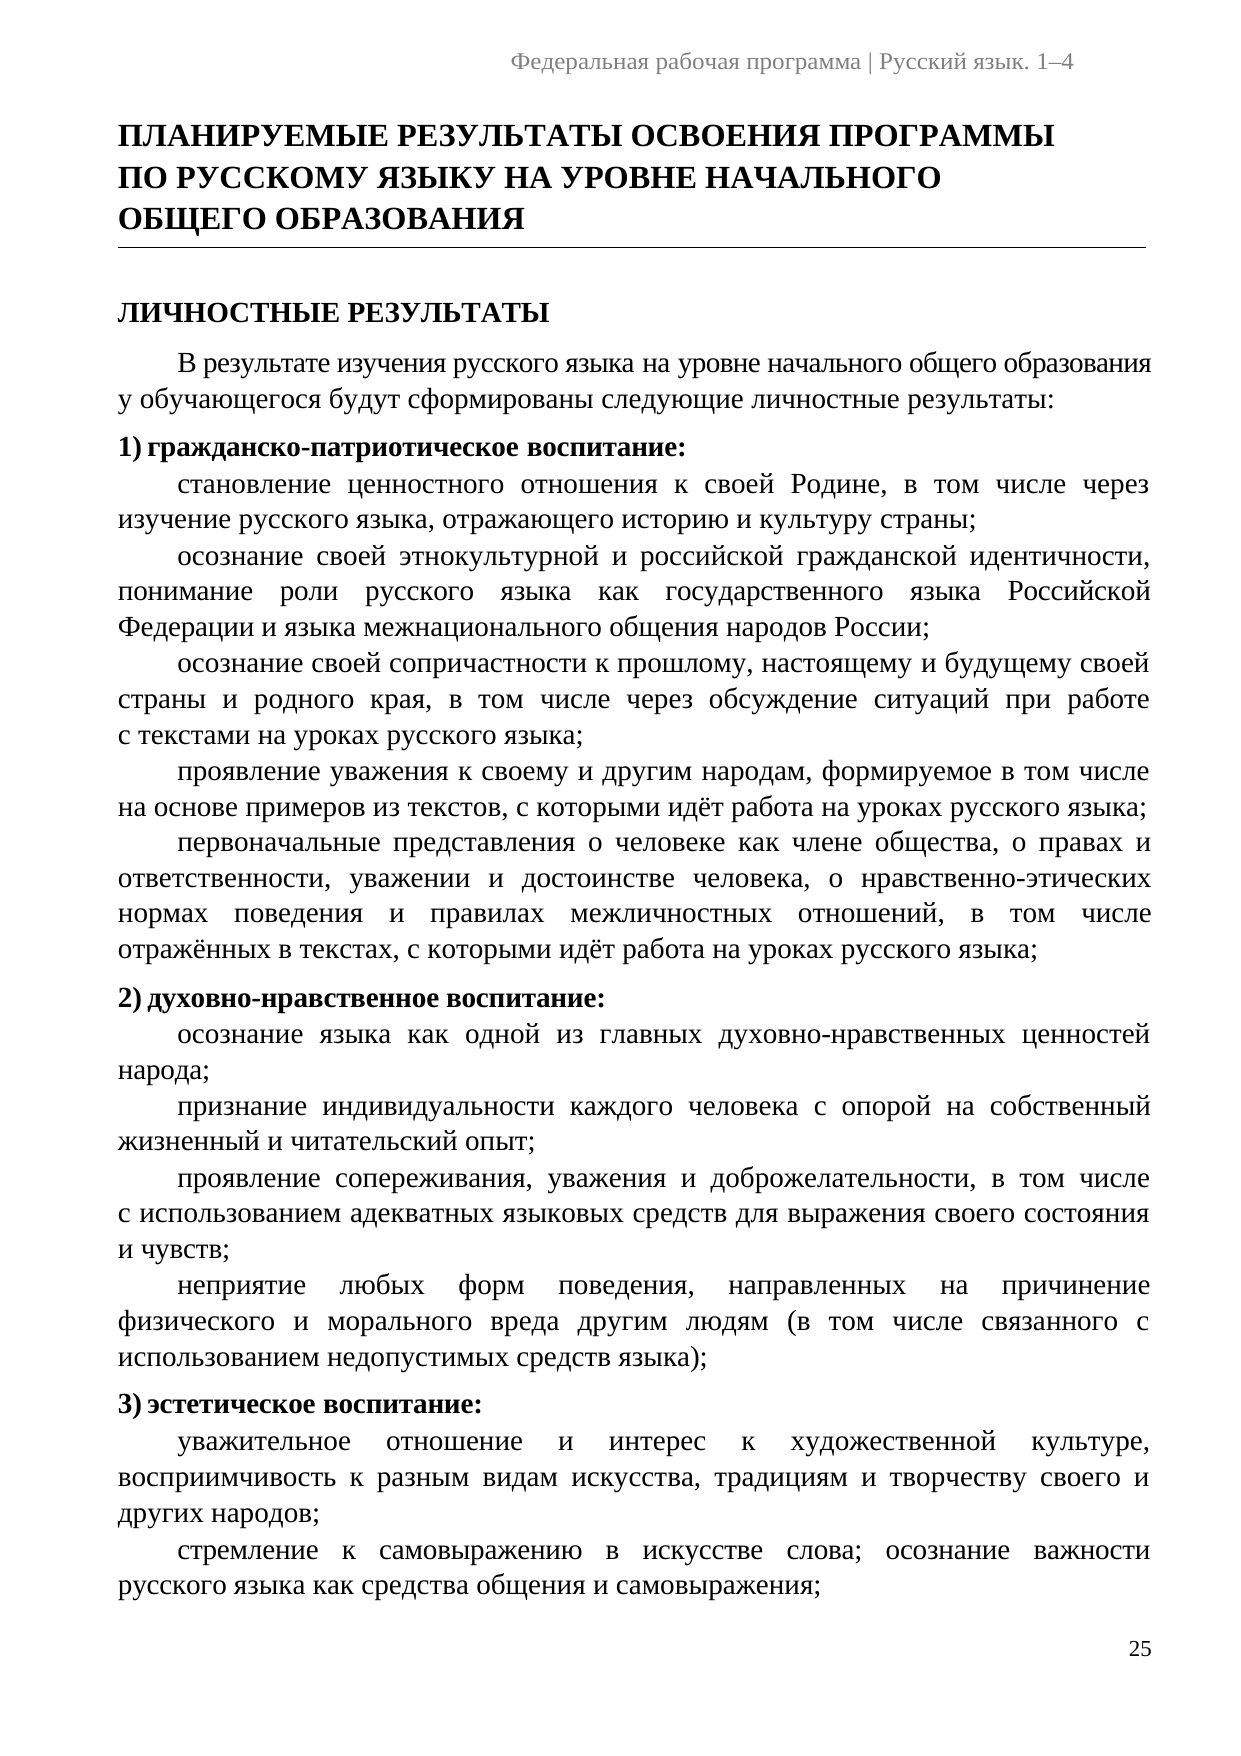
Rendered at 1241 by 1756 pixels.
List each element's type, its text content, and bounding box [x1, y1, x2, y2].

text первоначальные представления о человеке как члене общества, о правах и ответственности, уважении и достоинстве человека, о нравственно-этических нормах поведения и правилах межличностных отношений, в том числе отражённых в текстах, с которыми идёт работа на уроках русского языка; [118, 824, 1152, 964]
subtitle духовно-нравственное воспитание: [118, 980, 1163, 1013]
text уважительное отношение и интерес к художественной культуре, восприимчивость к разным видам искусства, традициям и творчеству своего и других народов; [118, 1423, 1150, 1529]
text стремление к самовыражению в искусстве слова; осознание важности русского языка как средства общения и самовыражения; [118, 1532, 1150, 1601]
text осознание своей этнокультурной и российской гражданской идентичности, понимание роли русского языка как государственного языка Российской Федерации и языка межнационального общения народов России; [118, 538, 1151, 642]
text неприятие любых форм поведения, направленных на причинение физического и морального вреда другим людям (в том числе связанного с использованием недопустимых средств языка); [118, 1267, 1151, 1373]
text проявление сопереживания, уважения и доброжелательности, в том числе с использованием адекватных языковых средств для выражения своего состояния и чувств; [118, 1160, 1150, 1264]
text проявление уважения к своему и другим народам, формируемое в том числе на основе примеров из текстов, с которыми идёт работа на уроках русского языка; [118, 753, 1151, 822]
text В результате изучения русского языка на уровне начального общего образования у обучающегося будут сформированы следующие личностные результаты: [118, 345, 1152, 415]
subtitle ПЛАНИРУЕМЫЕ РЕЗУЛЬТАТЫ ОСВОЕНИЯ ПРОГРАММЫ ПО РУССКОМУ ЯЗЫКУ НА УРОВНЕ НАЧАЛЬНОГО ОБЩЕГО ОБРАЗОВАНИЯ [118, 117, 1089, 236]
subtitle ЛИЧНОСТНЫЕ РЕЗУЛЬТАТЫ [118, 296, 1163, 329]
subtitle эстетическое воспитание: [118, 1386, 1163, 1420]
text осознание языка как одной из главных духовно-нравственных ценностей народа; [118, 1016, 1151, 1086]
text осознание своей сопричастности к прошлому, настоящему и будущему своей страны и родного края, в том числе через обсуждение ситуаций при работе с текстами на уроках русского языка; [118, 645, 1150, 751]
subtitle гражданско-патриотическое воспитание: [118, 429, 1163, 462]
text становление ценностного отношения к своей Родине, в том числе через изучение русского языка, отражающего историю и культуру страны; [118, 466, 1150, 535]
text признание индивидуальности каждого человека с опорой на собственный жизненный и читательский опыт; [118, 1088, 1152, 1157]
